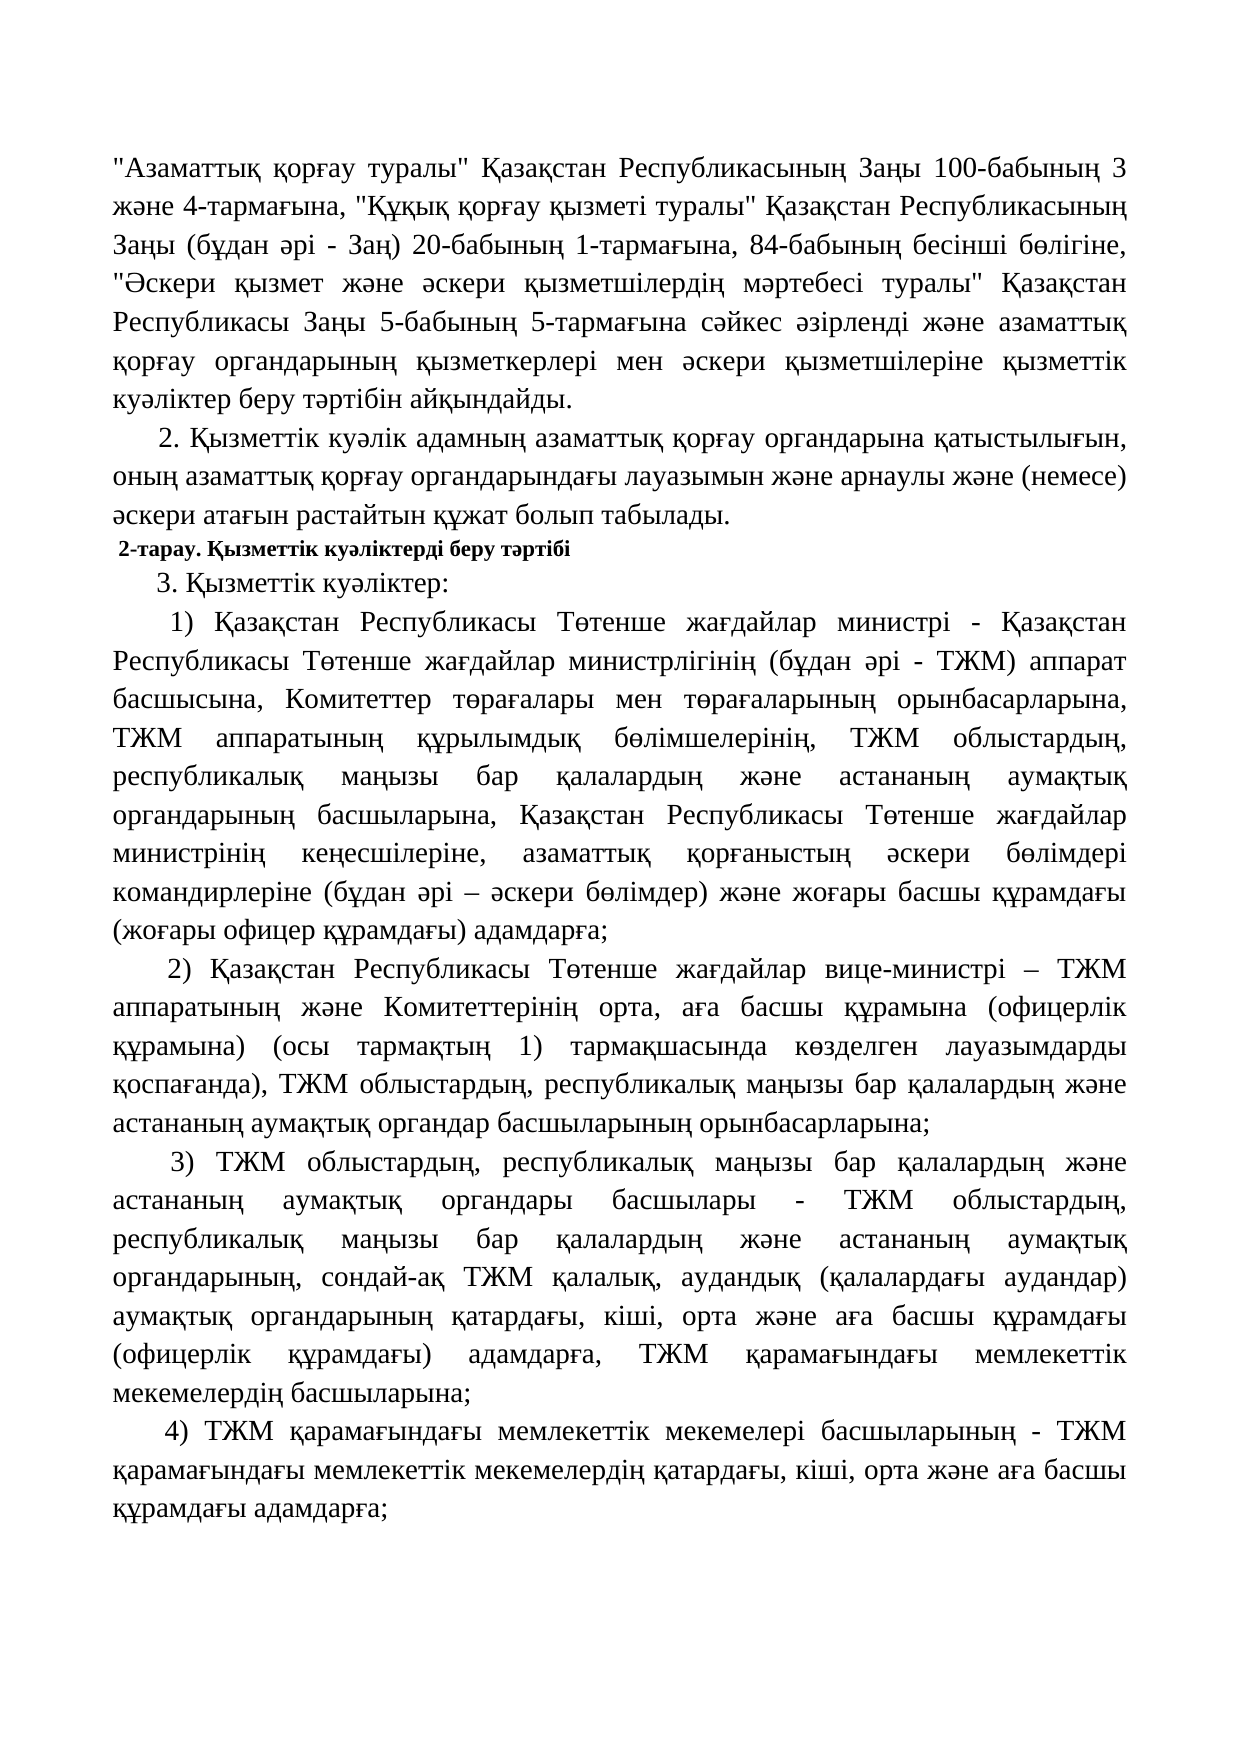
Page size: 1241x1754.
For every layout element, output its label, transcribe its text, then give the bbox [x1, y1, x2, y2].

text 3) ТЖМ облыстардың, республикалық маңызы бар қалалардың және астананың аумақтық органдары басшылары - ТЖМ облыстардың, республикалық маңызы бар қалалардың және астананың аумақтық органдарының, сондай-ақ ТЖМ қалалық, аудандық (қалалардағы аудандар) аумақтық органдарының қатардағы, кіші, орта және аға басшы құрамдағы (офицерлік құрамдағы) адамдарға, ТЖМ қарамағындағы мемлекеттік мекемелердің басшыларына; [112, 1144, 1128, 1408]
text 2-тарау. Қызметтік куәліктерді беру тәртібі [112, 535, 1128, 562]
text 3. Қызметтік куәліктер: [112, 566, 1128, 599]
text 4) ТЖМ қарамағындағы мемлекеттік мекемелері басшыларының - ТЖМ қарамағындағы мемлекеттік мекемелердің қатардағы, кіші, орта және аға басшы құрамдағы адамдарға; [112, 1413, 1128, 1524]
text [112, 150, 1128, 415]
text 1) Қазақстан Республикасы Төтенше жағдайлар министрі - Қазақстан Республикасы Төтенше жағдайлар министрлігінің (бұдан әрі - ТЖМ) аппарат басшысына, Комитеттер төрағалары мен төрағаларының орынбасарларына, ТЖМ аппаратының құрылымдық бөлімшелерінің, ТЖМ облыстардың, республикалық маңызы бар қалалардың және астананың аумақтық органдарының басшыларына, Қазақстан Республикасы Төтенше жағдайлар министрінің кеңесшілеріне, азаматтық қорғаныстың әскери бөлімдері командирлеріне (бұдан әрі – әскери бөлімдер) және жоғары басшы құрамдағы (жоғары офицер құрамдағы) адамдарға; [112, 604, 1128, 946]
text 2. Қызметтік куәлік адамның азаматтық қорғау органдарына қатыстылығын, оның азаматтық қорғау органдарындағы лауазымын және арнаулы және (немесе) әскери атағын растайтын құжат болып табылады. [112, 420, 1128, 530]
text 2) Қазақстан Республикасы Төтенше жағдайлар вице-министрі – ТЖМ аппаратының және Комитеттерінің орта, аға басшы құрамына (офицерлік құрамына) (осы тармақтың 1) тармақшасында көзделген лауазымдарды қоспағанда), ТЖМ облыстардың, республикалық маңызы бар қалалардың және астананың аумақтық органдар басшыларының орынбасарларына; [112, 951, 1128, 1139]
